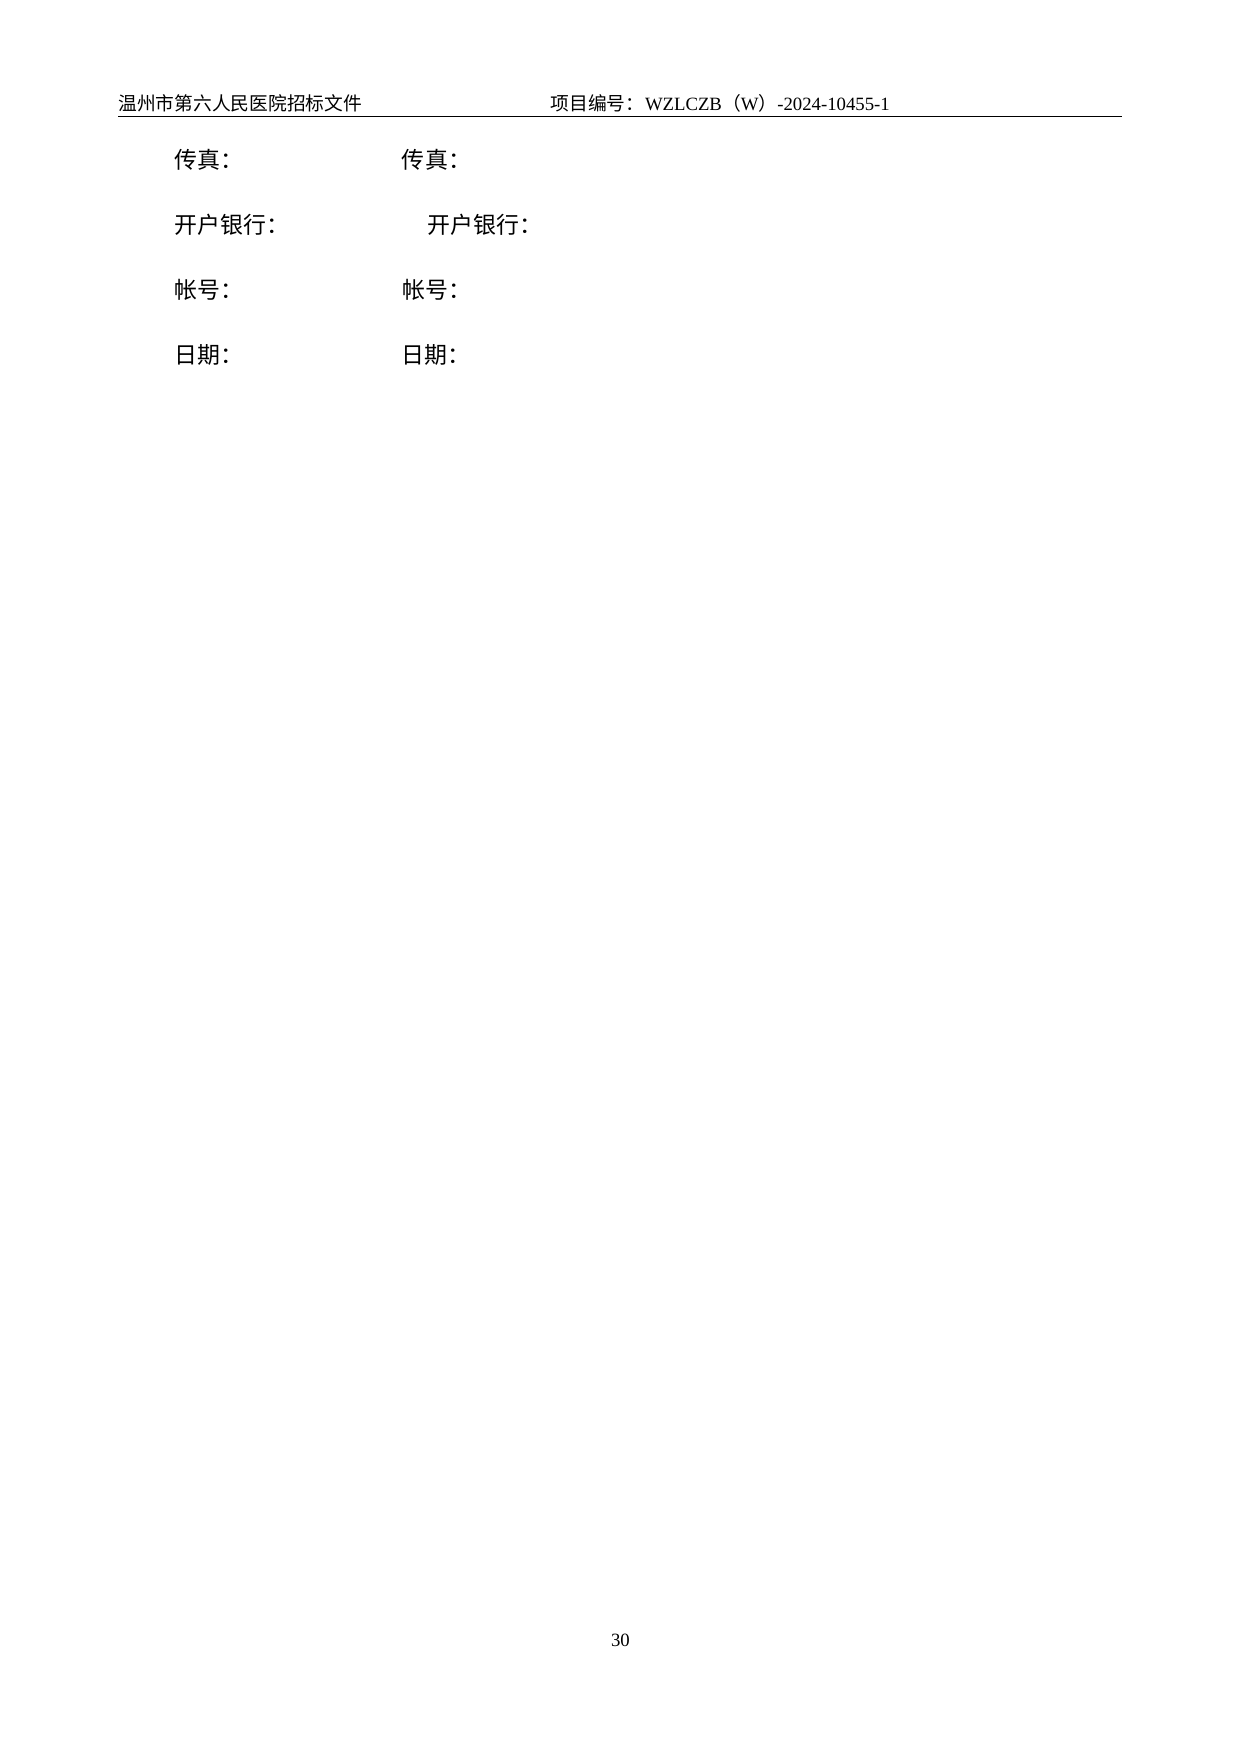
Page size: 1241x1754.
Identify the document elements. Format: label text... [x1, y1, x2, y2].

text 开户银行： 开户银行： [118, 191, 1122, 256]
text 帐号： 帐号： [118, 256, 1122, 321]
text 传真： 传真： [118, 126, 1122, 191]
text 日期： 日期： [118, 321, 1122, 386]
